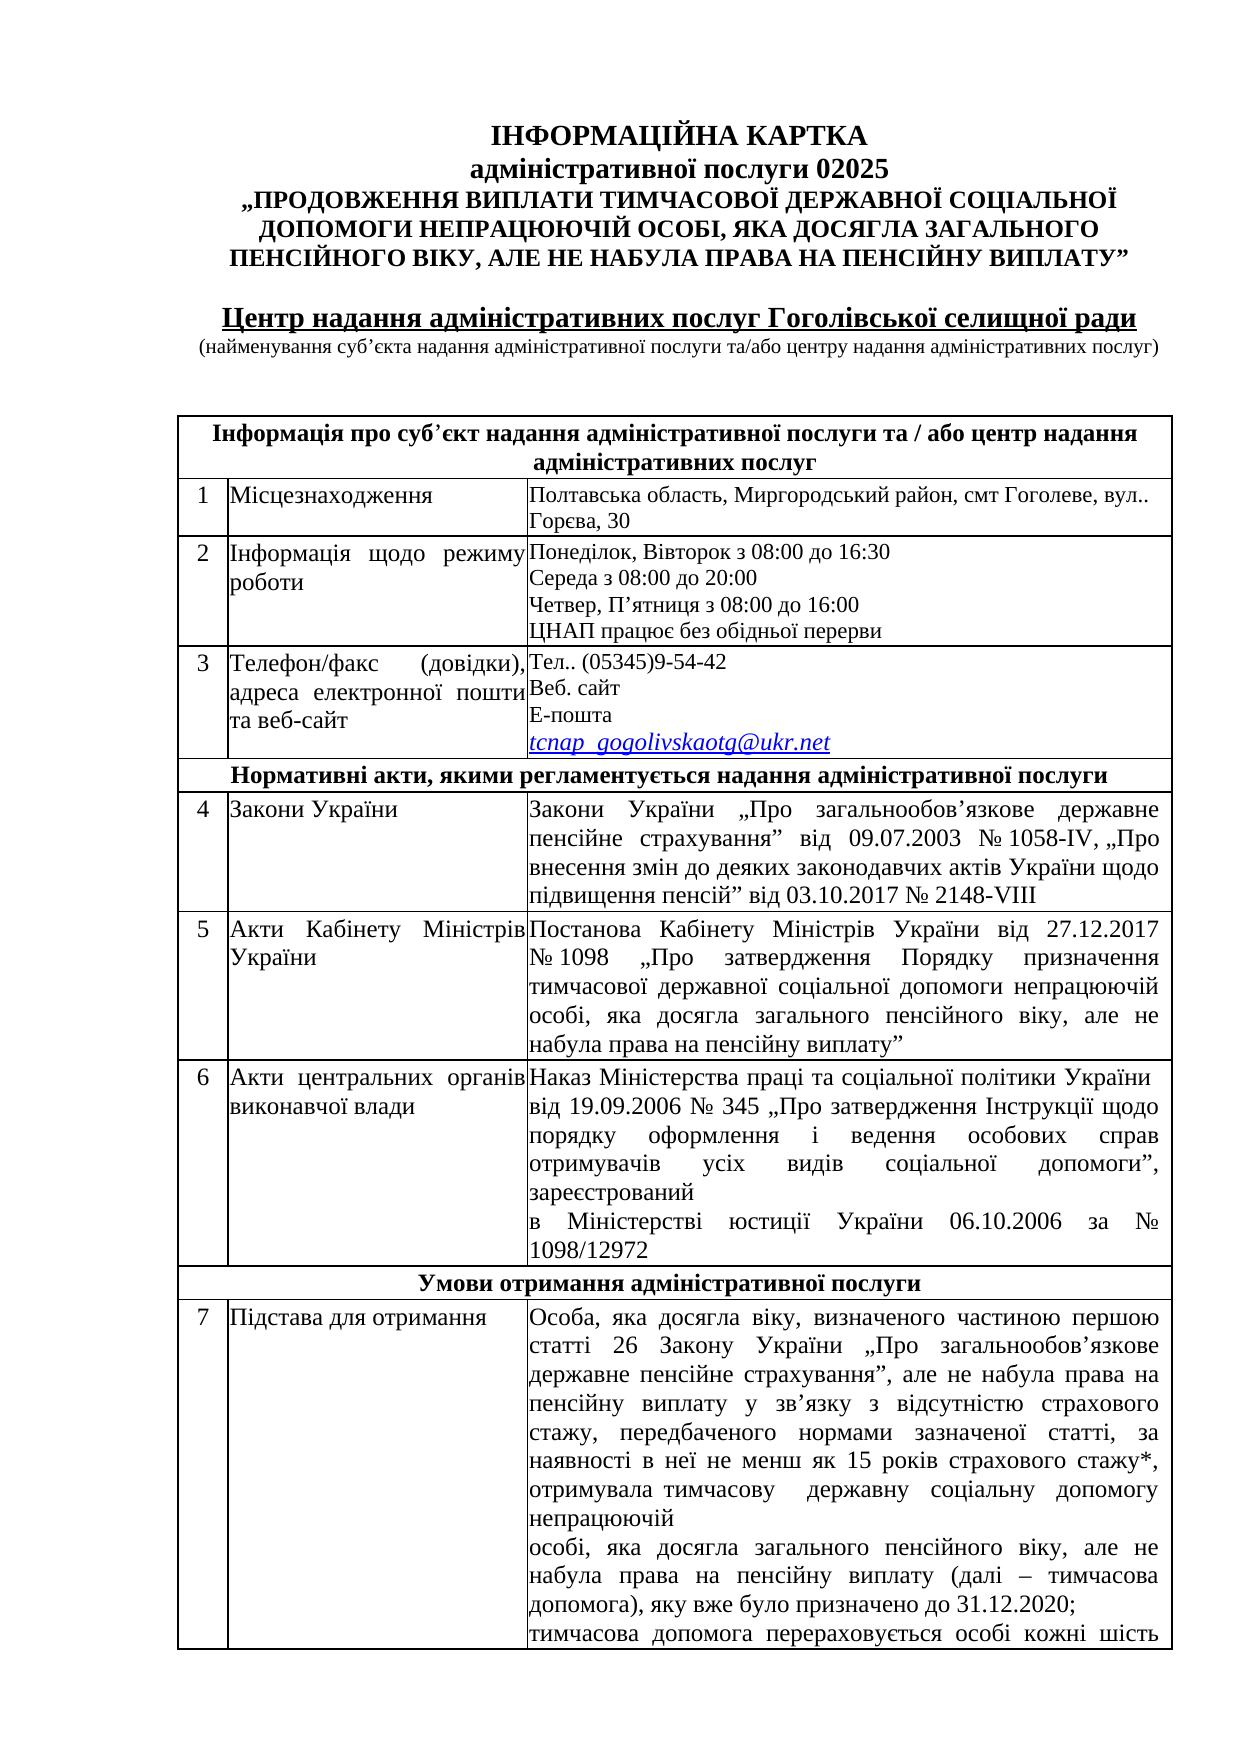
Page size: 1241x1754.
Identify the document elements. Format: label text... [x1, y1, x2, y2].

table_cell Полтавська область, Миргородський район, смт Гоголеве, вул.. Горєва, 30 [528, 479, 1171, 535]
text „ПРОДОВЖЕННЯ ВИПЛАТИ ТИМЧАСОВОЇ ДЕРЖАВНОЇ СОЦІАЛЬНОЇ ДОПОМОГИ НЕПРАЦЮЮЧІЙ ОСОБІ, ЯКА ДОСЯГЛА ЗАГАЛЬНОГО ПЕНСІЙНОГО ВІКУ, АЛЕ НЕ НАБУЛА ПРАВА НА ПЕНСІЙНУ ВИПЛАТУ” [177, 185, 1181, 271]
table_cell Закони України „Про загальнообов’язкове державне пенсійне страхування” від 09.07.2003 № 1058-IV, „Про внесення змін до деяких законодавчих актів України щодо підвищення пенсій” від 03.10.2017 № 2148-VIII [528, 793, 1171, 911]
table_cell Тел.. (05345)9-54-42 Веб. сайт Е-пошта tcnap_gogolivskaotg@ukr.net [528, 647, 1171, 757]
table_cell 1 [179, 479, 227, 535]
table_cell 5 [179, 912, 227, 1059]
table_cell 6 [179, 1061, 227, 1265]
table_cell 2 [179, 537, 227, 645]
table_header Інформація про суб’єкт надання адміністративної послуги та / або центр надання адміністративних послуг [179, 417, 1171, 477]
table_cell Інформація щодо режиму роботи [229, 537, 527, 645]
table_cell Акти Кабінету Міністрів України [229, 912, 527, 1059]
table_cell Місцезнаходження [229, 479, 527, 535]
table_cell Закони України [229, 793, 527, 911]
text адміністративної послуги 02025 [177, 152, 1181, 185]
table_cell Телефон/факс (довідки), адреса електронної пошти та веб-сайт [229, 647, 527, 757]
table_cell 7 [179, 1300, 227, 1648]
table_cell Нормативні акти, якими регламентується надання адміністративної послуги [179, 759, 1171, 791]
table_cell Акти центральних органів виконавчої влади [229, 1061, 527, 1265]
table_cell Наказ Міністерства праці та соціальної політики України від 19.09.2006 № 345 „Про затвердження Інструкції щодо порядку оформлення і ведення особових справ отримувачів усіх видів соціальної допомогиˮ, зареєстрований в Міністерстві юстиції України 06.10.2006 за № 1098/12972 [528, 1061, 1171, 1265]
text (найменування суб’єкта надання адміністративної послуги та/або центру надання адміністративних послуг) [177, 334, 1181, 358]
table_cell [229, 1300, 527, 1648]
table_cell Постанова Кабінету Міністрів України від 27.12.2017 № 1098 „Про затвердження Порядку призначення тимчасової державної соціальної допомоги непрацюючій особі, яка досягла загального пенсійного віку, але не набула права на пенсійну виплату” [528, 912, 1171, 1059]
text ІНФОРМАЦІЙНА КАРТКА [177, 118, 1181, 152]
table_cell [528, 1300, 1171, 1648]
text Центр надання адміністративних послуг Гоголівської селищної ради [177, 300, 1181, 334]
table_cell Понеділок, Вівторок з 08:00 до 16:30 Середа з 08:00 до 20:00 Четвер, П’ятниця з 08:00 до 16:00 ЦНАП працює без обідньої перерви [528, 537, 1171, 645]
table_cell 3 [179, 647, 227, 757]
table_cell Умови отримання адміністративної послуги [179, 1267, 1171, 1298]
table_cell 4 [179, 793, 227, 911]
